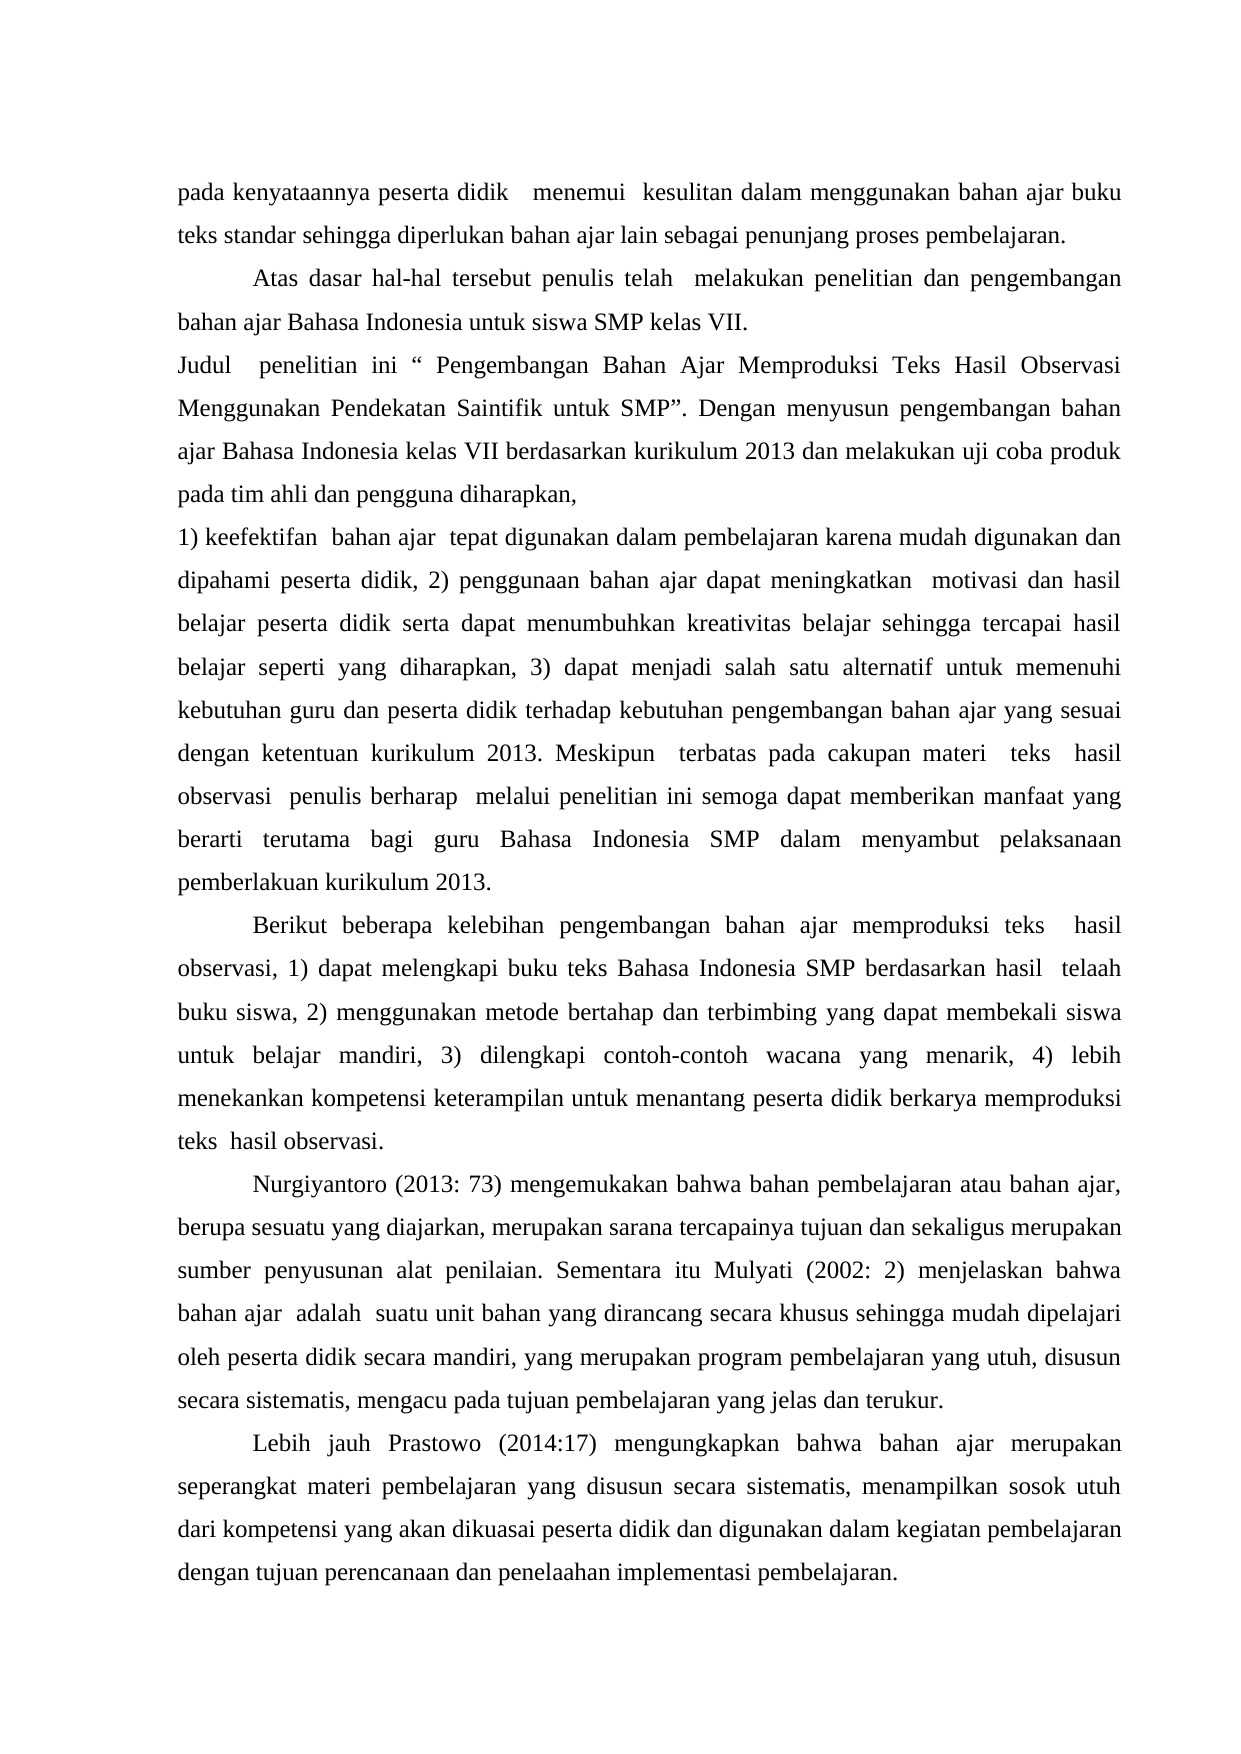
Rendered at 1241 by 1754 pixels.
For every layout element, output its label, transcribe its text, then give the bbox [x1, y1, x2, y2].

text Nurgiyantoro (2013: 73) mengemukakan bahwa bahan pembelajaran atau bahan ajar, berupa sesuatu yang diajarkan, merupakan sarana tercapainya tujuan dan sekaligus merupakan sumber penyusunan alat penilaian. Sementara itu Mulyati (2002: 2) menjelaskan bahwa bahan ajar adalah suatu unit bahan yang dirancang secara khusus sehingga mudah dipelajari oleh peserta didik secara mandiri, yang merupakan program pembelajaran yang utuh, disusun secara sistematis, mengacu pada tujuan pembelajaran yang jelas dan terukur. [177, 1169, 1122, 1413]
text Judul penelitian ini “ Pengembangan Bahan Ajar Memproduksi Teks Hasil Observasi Menggunakan Pendekatan Saintifik untuk SMP”. Dengan menyusun pengembangan bahan ajar Bahasa Indonesia kelas VII berdasarkan kurikulum 2013 dan melakukan uji coba produk pada tim ahli dan pengguna diharapkan, [177, 350, 1122, 508]
text Berikut beberapa kelebihan pengembangan bahan ajar memproduksi teks hasil observasi, 1) dapat melengkapi buku teks Bahasa Indonesia SMP berdasarkan hasil telaah buku siswa, 2) menggunakan metode bertahap dan terbimbing yang dapat membekali siswa untuk belajar mandiri, 3) dilengkapi contoh-contoh wacana yang menarik, 4) lebih menekankan kompetensi keterampilan untuk menantang peserta didik berkarya memproduksi teks hasil observasi. [177, 910, 1122, 1155]
text 1) keefektifan bahan ajar tepat digunakan dalam pembelajaran karena mudah digunakan dan dipahami peserta didik, 2) penggunaan bahan ajar dapat meningkatkan motivasi dan hasil belajar peserta didik serta dapat menumbuhkan kreativitas belajar sehingga tercapai hasil belajar seperti yang diharapkan, 3) dapat menjadi salah satu alternatif untuk memenuhi kebutuhan guru dan peserta didik terhadap kebutuhan pengembangan bahan ajar yang sesuai dengan ketentuan kurikulum 2013. Meskipun terbatas pada cakupan materi teks hasil observasi penulis berharap melalui penelitian ini semoga dapat memberikan manfaat yang berarti terutama bagi guru Bahasa Indonesia SMP dalam menyambut pelaksanaan pemberlakuan kurikulum 2013. [177, 522, 1122, 896]
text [177, 177, 1122, 249]
text Atas dasar hal-hal tersebut penulis telah melakukan penelitian dan pengembangan bahan ajar Bahasa Indonesia untuk siswa SMP kelas VII. [177, 263, 1122, 335]
text Lebih jauh Prastowo (2014:17) mengungkapkan bahwa bahan ajar merupakan seperangkat materi pembelajaran yang disusun secara sistematis, menampilkan sosok utuh dari kompetensi yang akan dikuasai peserta didik dan digunakan dalam kegiatan pembelajaran dengan tujuan perencanaan dan penelaahan implementasi pembelajaran. [177, 1428, 1122, 1586]
